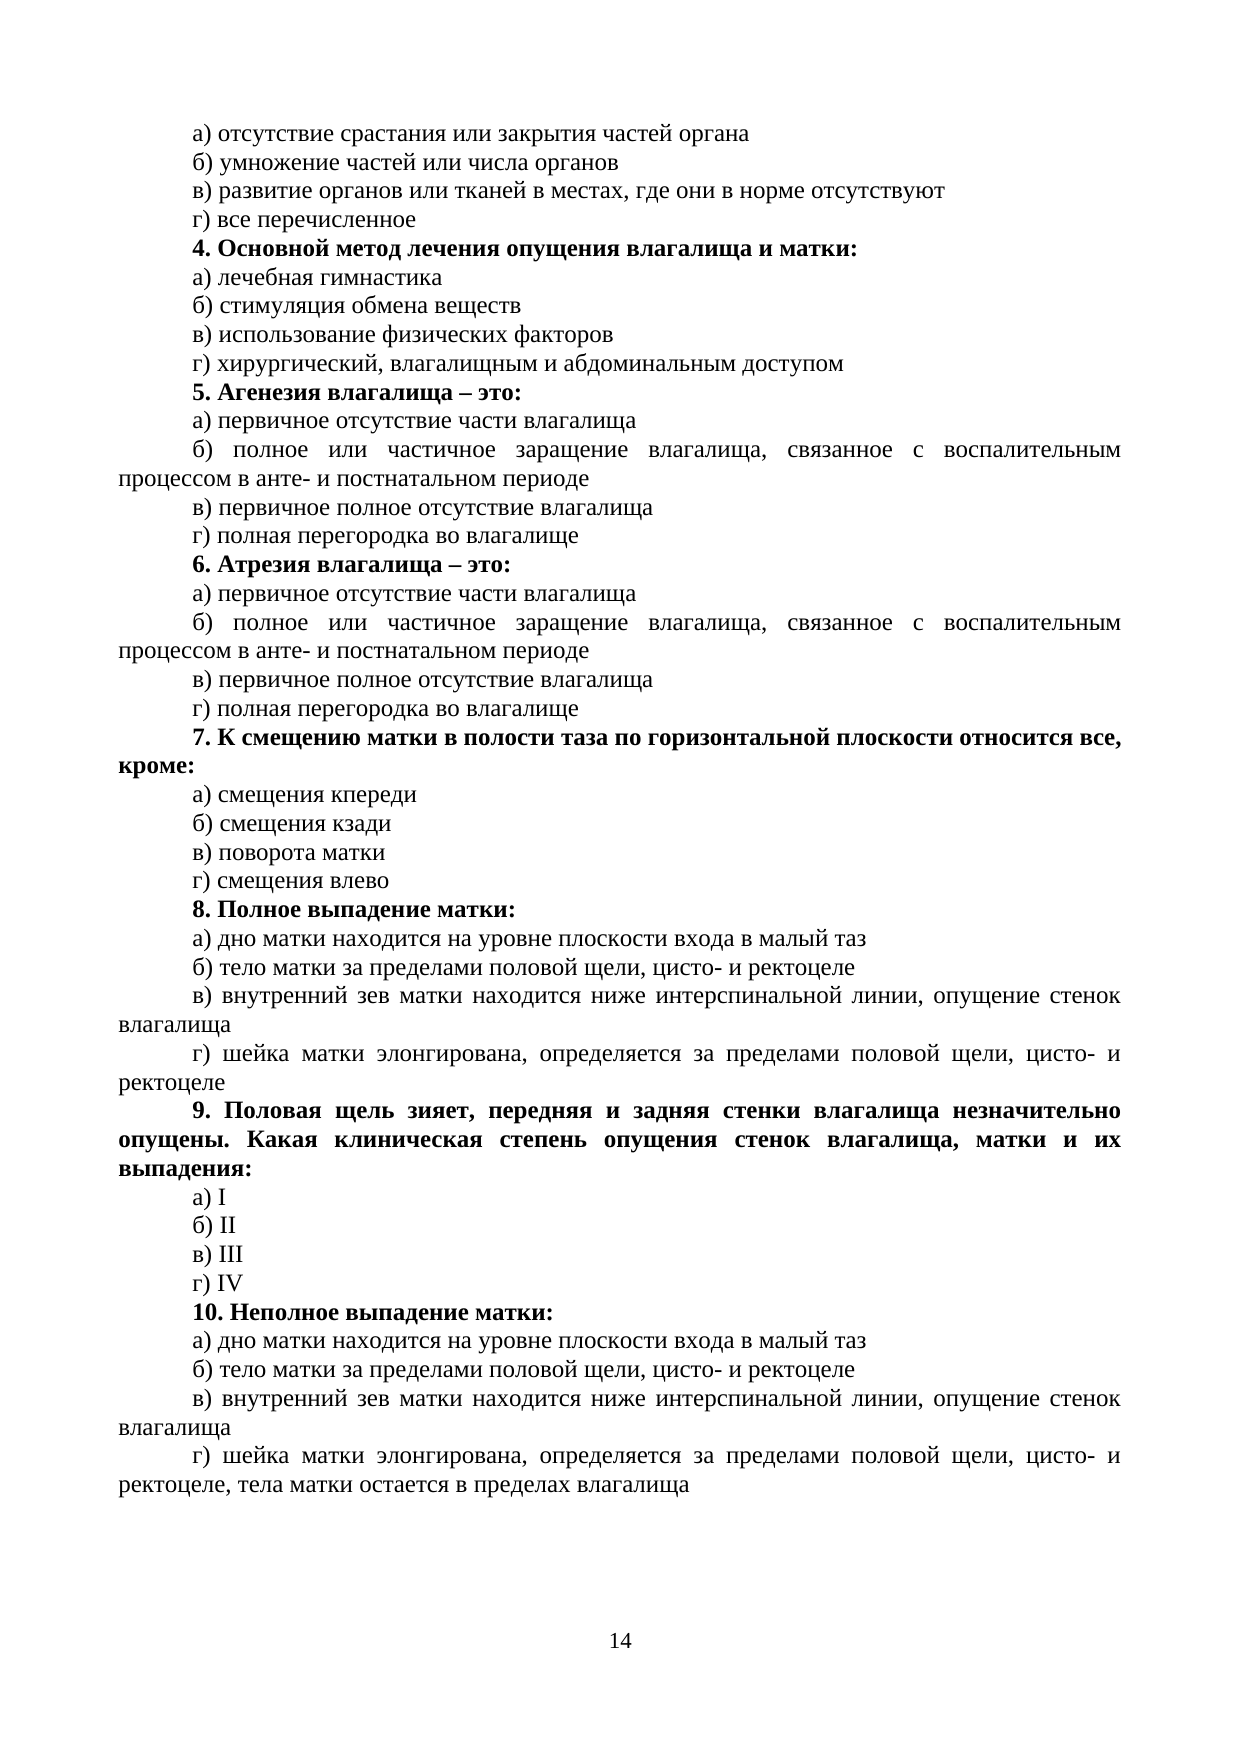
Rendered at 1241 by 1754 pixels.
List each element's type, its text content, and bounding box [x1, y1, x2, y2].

text в) использование физических факторов [118, 319, 1122, 348]
text г) шейка матки элонгирована, определяется за пределами половой щели, цисто- и ректоцеле [118, 1038, 1122, 1096]
text в) поворота матки [118, 837, 1122, 866]
text 5. Агенезия влагалища – это: [118, 377, 1122, 406]
text г) смещения влево [118, 866, 1122, 894]
text 10. Неполное выпадение матки: [118, 1297, 1122, 1326]
text 6. Атрезия влагалища – это: [118, 549, 1122, 578]
text в) внутренний зев матки находится ниже интерспинальной линии, опущение стенок влагалища [118, 1383, 1122, 1441]
text б) полное или частичное заращение влагалища, связанное с воспалительным процессом в анте- и постнатальном периоде [118, 434, 1122, 492]
text а) лечебная гимнастика [118, 262, 1122, 291]
text г) полная перегородка во влагалище [118, 521, 1122, 549]
text г) шейка матки элонгирована, определяется за пределами половой щели, цисто- и ректоцеле, тела матки остается в пределах влагалища [118, 1441, 1122, 1498]
text a) первичное отсутствие части влагалища [118, 406, 1122, 434]
text г) хирургический, влагалищным и абдоминальным доступом [118, 348, 1122, 377]
text a) первичное отсутствие части влагалища [118, 578, 1122, 607]
text в) развитие органов или тканей в местах, где они в норме отсутствуют [118, 176, 1122, 204]
text г) полная перегородка во влагалище [118, 693, 1122, 722]
text a) смещения кпереди [118, 779, 1122, 808]
text б) тело матки за пределами половой щели, цисто- и ректоцеле [118, 1354, 1122, 1383]
text 4. Основной метод лечения опущения влагалища и матки: [118, 233, 1122, 262]
text в) III [118, 1239, 1122, 1268]
text б) полное или частичное заращение влагалища, связанное с воспалительным процессом в анте- и постнатальном периоде [118, 607, 1122, 664]
text a) дно матки находится на уровне плоскости входа в малый таз [118, 923, 1122, 952]
text a) I [118, 1182, 1122, 1211]
text б) смещения кзади [118, 808, 1122, 837]
text г) все перечисленное [118, 204, 1122, 233]
text б) умножение частей или числа органов [118, 147, 1122, 176]
text в) первичное полное отсутствие влагалища [118, 664, 1122, 693]
text б) тело матки за пределами половой щели, цисто- и ректоцеле [118, 952, 1122, 981]
text в) внутренний зев матки находится ниже интерспинальной линии, опущение стенок влагалища [118, 981, 1122, 1038]
text б) стимуляция обмена веществ [118, 291, 1122, 319]
text 7. К смещению матки в полости таза по горизонтальной плоскости относится все, кроме: [118, 722, 1122, 779]
text a) дно матки находится на уровне плоскости входа в малый таз [118, 1326, 1122, 1354]
text 9. Половая щель зияет, передняя и задняя стенки влагалища незначительно опущены. Какая клиническая степень опущения стенок влагалища, матки и их выпадения: [118, 1096, 1122, 1182]
text б) II [118, 1211, 1122, 1239]
text а) отсутствие срастания или закрытия частей органа [118, 118, 1122, 147]
text г) IV [118, 1268, 1122, 1297]
text 8. Полное выпадение матки: [118, 894, 1122, 923]
text в) первичное полное отсутствие влагалища [118, 492, 1122, 521]
